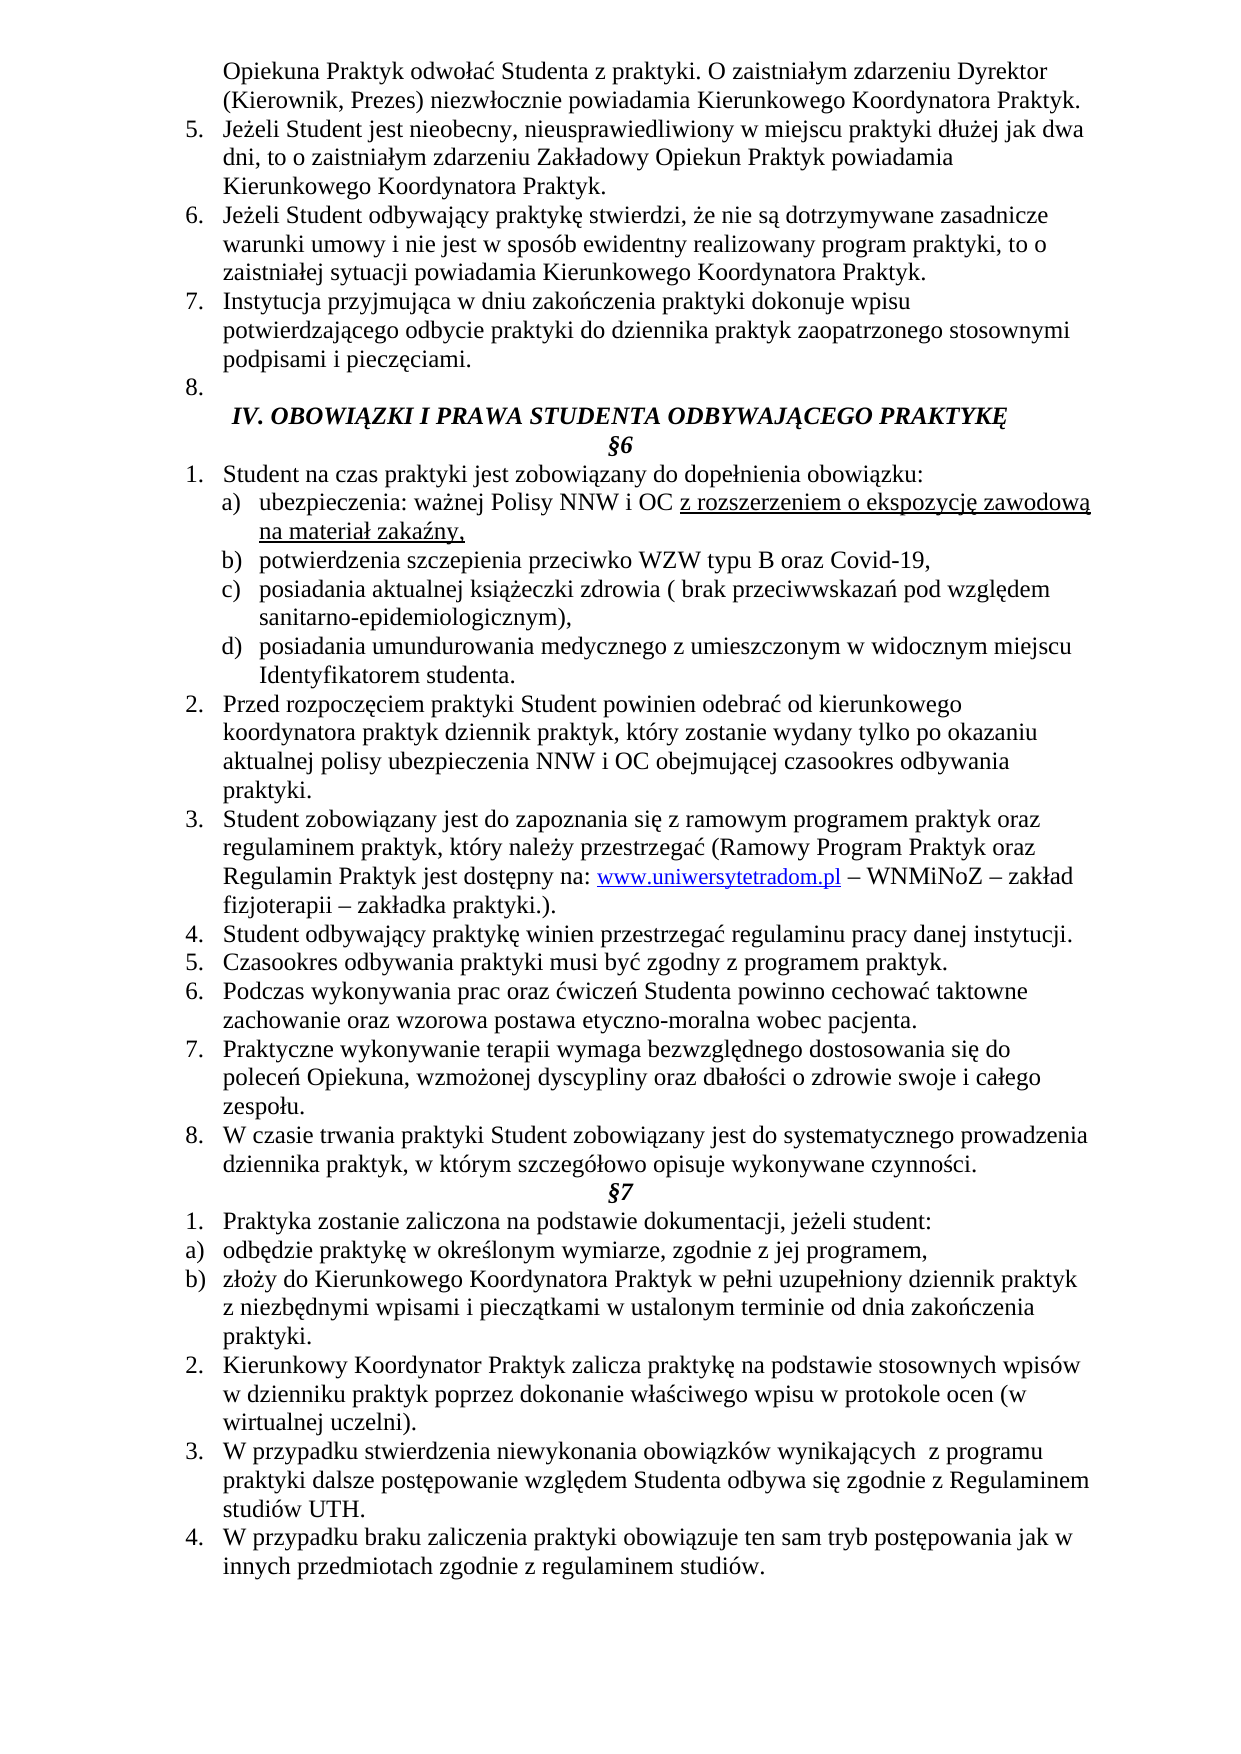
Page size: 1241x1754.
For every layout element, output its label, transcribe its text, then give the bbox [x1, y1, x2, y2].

text §7 [148, 1177, 1093, 1206]
list posiadania aktualnej książeczki zdrowia ( brak przeciwwskazań pod względem sanitarno-epidemiologicznym), [221, 574, 1093, 631]
text IV. OBOWIĄZKI I PRAWA STUDENTA ODBYWAJĄCEGO PRAKTYKĘ [148, 401, 1093, 430]
list złoży do Kierunkowego Koordynatora Praktyk w pełni uzupełniony dziennik praktyk z niezbędnymi wpisami i pieczątkami w ustalonym terminie od dnia zakończenia praktyki. [185, 1264, 1093, 1350]
list Jeżeli Student jest nieobecny, nieusprawiedliwiony w miejscu praktyki dłużej jak dwa dni, to o zaistniałym zdarzeniu Zakładowy Opiekun Praktyk powiadamia Kierunkowego Koordynatora Praktyk. [185, 114, 1093, 200]
list Kierunkowy Koordynator Praktyk zalicza praktykę na podstawie stosownych wpisów w dzienniku praktyk poprzez dokonanie właściwego wpisu w protokole ocen (w wirtualnej uczelni). [185, 1350, 1093, 1436]
list Jeżeli Student odbywający praktykę stwierdzi, że nie są dotrzymywane zasadnicze warunki umowy i nie jest w sposób ewidentny realizowany program praktyki, to o zaistniałej sytuacji powiadamia Kierunkowego Koordynatora Praktyk. [185, 200, 1093, 286]
list Czasookres odbywania praktyki musi być zgodny z programem praktyk. [185, 947, 1093, 976]
list potwierdzenia szczepienia przeciwko WZW typu B oraz Covid-19, [221, 545, 1093, 574]
list odbędzie praktykę w określonym wymiarze, zgodnie z jej programem, [185, 1235, 1093, 1264]
list Praktyczne wykonywanie terapii wymaga bezwzględnego dostosowania się do poleceń Opiekuna, wzmożonej dyscypliny oraz dbałości o zdrowie swoje i całego zespołu. [185, 1034, 1093, 1120]
list Podczas wykonywania prac oraz ćwiczeń Studenta powinno cechować taktowne zachowanie oraz wzorowa postawa etyczno-moralna wobec pacjenta. [185, 976, 1093, 1034]
list W przypadku braku zaliczenia praktyki obowiązuje ten sam tryb postępowania jak w innych przedmiotach zgodnie z regulaminem studiów. [185, 1522, 1093, 1580]
text §6 [148, 430, 1093, 459]
list Instytucja przyjmująca w dniu zakończenia praktyki dokonuje wpisu potwierdzającego odbycie praktyki do dziennika praktyk zaopatrzonego stosownymi podpisami i pieczęciami. [185, 286, 1093, 372]
list Student na czas praktyki jest zobowiązany do dopełnienia obowiązku: [185, 459, 1093, 487]
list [185, 56, 1093, 114]
list Praktyka zostanie zaliczona na podstawie dokumentacji, jeżeli student: [185, 1206, 1093, 1235]
list Student zobowiązany jest do zapoznania się z ramowym programem praktyk oraz regulaminem praktyk, który należy przestrzegać (Ramowy Program Praktyk oraz Regulamin Praktyk jest dostępny na: www.uniwersytetradom.pl – WNMiNoZ – zakład fizjoterapii – zakładka praktyki.). [185, 804, 1093, 919]
list W przypadku stwierdzenia niewykonania obowiązków wynikających z programu praktyki dalsze postępowanie względem Studenta odbywa się zgodnie z Regulaminem studiów UTH. [185, 1436, 1093, 1522]
list Student odbywający praktykę winien przestrzegać regulaminu pracy danej instytucji. [185, 919, 1093, 947]
list ubezpieczenia: ważnej Polisy NNW i OC z rozszerzeniem o ekspozycję zawodową na materiał zakaźny, [221, 487, 1093, 545]
list Przed rozpoczęciem praktyki Student powinien odebrać od kierunkowego koordynatora praktyk dziennik praktyk, który zostanie wydany tylko po okazaniu aktualnej polisy ubezpieczenia NNW i OC obejmującej czasookres odbywania praktyki. [185, 689, 1093, 804]
list posiadania umundurowania medycznego z umieszczonym w widocznym miejscu Identyfikatorem studenta. [221, 631, 1093, 689]
list W czasie trwania praktyki Student zobowiązany jest do systematycznego prowadzenia dziennika praktyk, w którym szczegółowo opisuje wykonywane czynności. [185, 1120, 1093, 1177]
